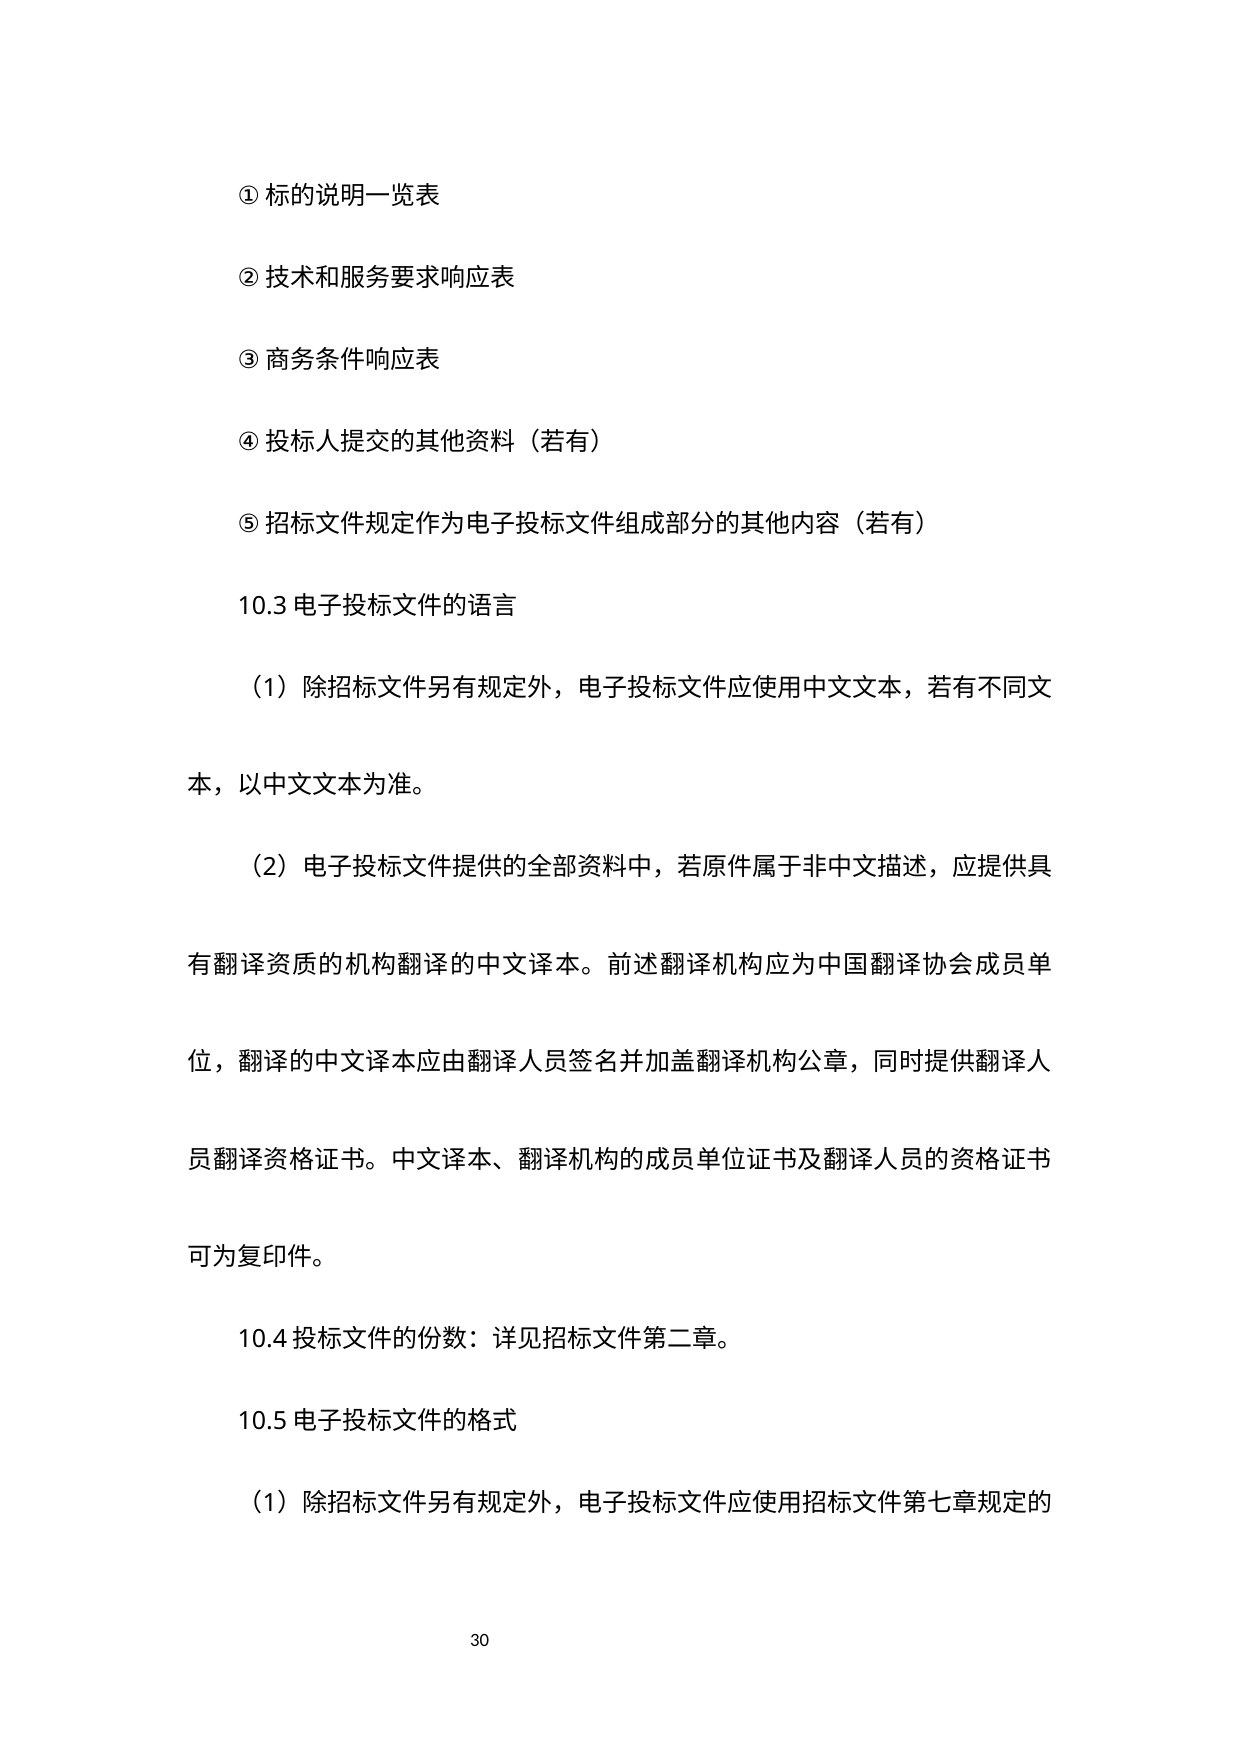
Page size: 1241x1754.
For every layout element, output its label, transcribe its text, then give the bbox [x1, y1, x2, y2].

text 10.3电子投标文件的语言 [187, 572, 1053, 637]
text ①标的说明一览表 [187, 162, 1053, 227]
text ④投标人提交的其他资料（若有） [187, 408, 1053, 473]
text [187, 1469, 1053, 1534]
text 10.5电子投标文件的格式 [187, 1387, 1053, 1452]
text （2）电子投标文件提供的全部资料中，若原件属于非中文描述，应提供具有翻译资质的机构翻译的中文译本。前述翻译机构应为中国翻译协会成员单位，翻译的中文译本应由翻译人员签名并加盖翻译机构公章，同时提供翻译人员翻译资格证书。中文译本、翻译机构的成员单位证书及翻译人员的资格证书可为复印件。 [187, 833, 1053, 1288]
text ⑤招标文件规定作为电子投标文件组成部分的其他内容（若有） [187, 490, 1053, 555]
text ②技术和服务要求响应表 [187, 244, 1053, 309]
text （1）除招标文件另有规定外，电子投标文件应使用中文文本，若有不同文本，以中文文本为准。 [187, 654, 1053, 816]
text ③商务条件响应表 [187, 326, 1053, 391]
text 10.4投标文件的份数：详见招标文件第二章。 [187, 1305, 1053, 1370]
